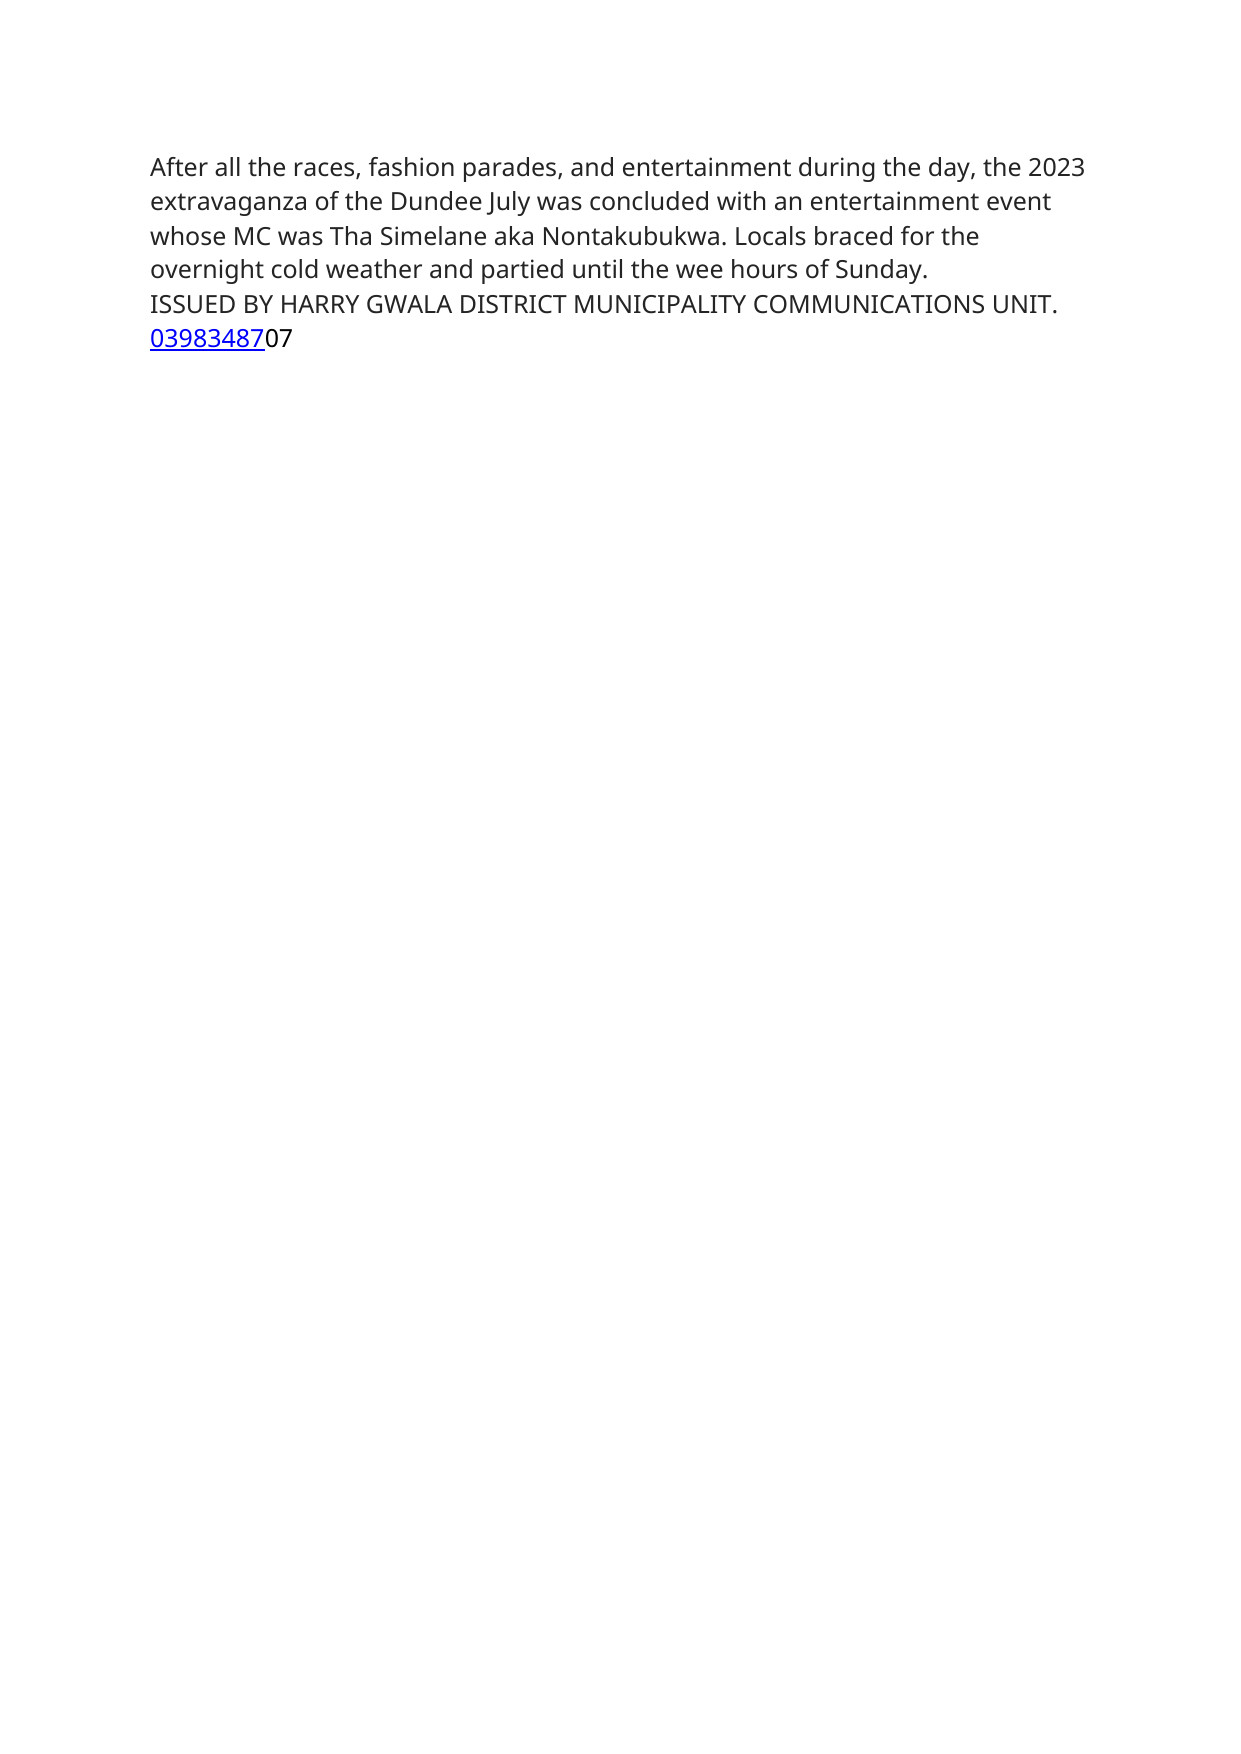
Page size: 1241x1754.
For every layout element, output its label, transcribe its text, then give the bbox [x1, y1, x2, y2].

text 0398348707 [150, 320, 1090, 354]
text After all the races, fashion parades, and entertainment during the day, the 2023 extravaganza of the Dundee July was concluded with an entertainment event whose MC was Tha Simelane aka Nontakubukwa. Locals braced for the overnight cold weather and partied until the wee hours of Sunday. [150, 150, 1090, 286]
text ISSUED BY HARRY GWALA DISTRICT MUNICIPALITY COMMUNICATIONS UNIT. [150, 286, 1090, 320]
